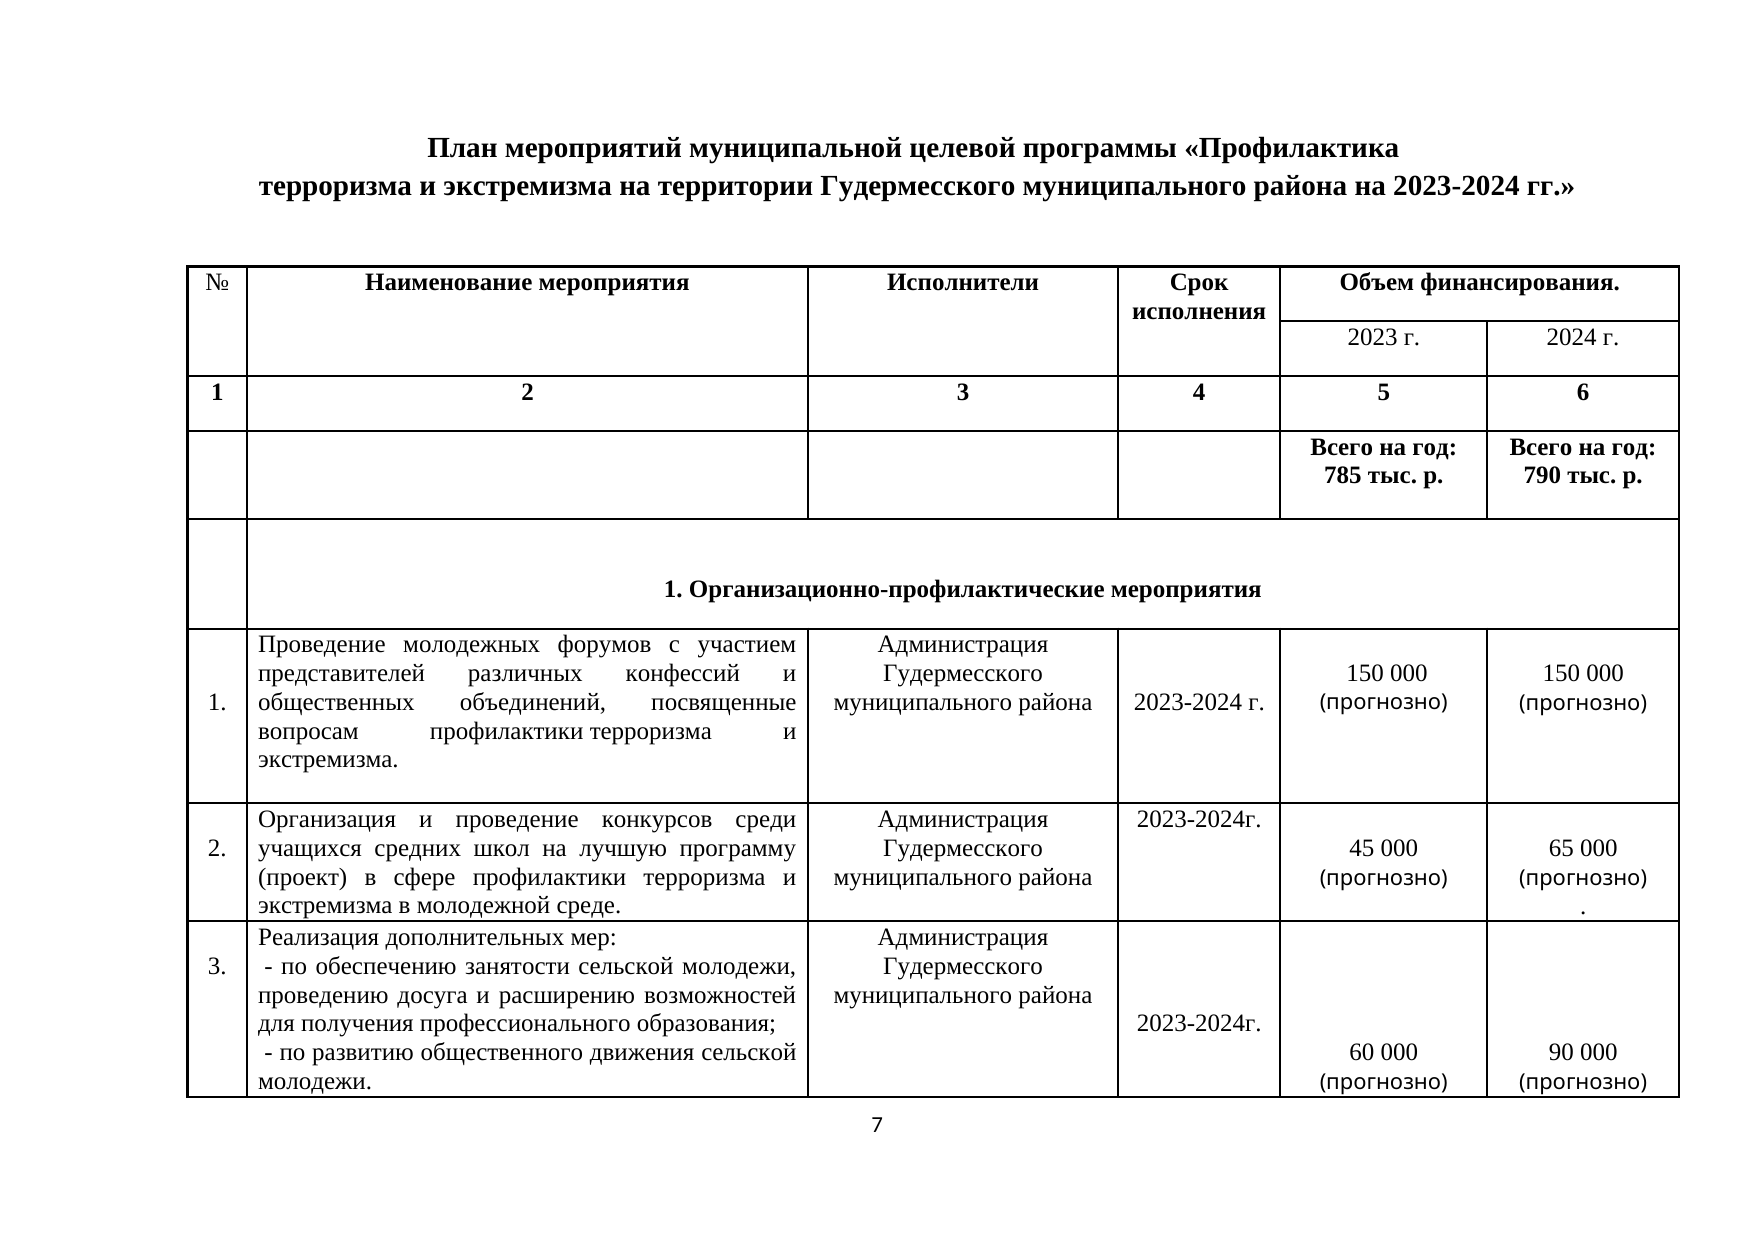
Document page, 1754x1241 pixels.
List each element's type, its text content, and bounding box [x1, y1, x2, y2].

table_cell 1. Организационно-профилактические мероприятия [248, 520, 1678, 627]
table_cell 150 000 (прогнозно) [1281, 630, 1486, 802]
table_cell 150 000 (прогнозно) [1488, 630, 1678, 802]
table_cell 2. [189, 804, 246, 920]
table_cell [809, 922, 1117, 1096]
table_cell 1 [189, 377, 246, 430]
table_cell 90 000 (прогнозно) [1488, 922, 1678, 1096]
table_cell 45 000 (прогнозно) [1281, 804, 1486, 920]
table_header Исполнители [809, 268, 1117, 375]
table_cell [809, 432, 1117, 518]
table_cell 5 [1281, 377, 1486, 430]
table_cell [189, 432, 246, 518]
table_cell [1119, 432, 1279, 518]
table_cell 3. [189, 922, 246, 1096]
table_cell Организация и проведение конкурсов среди учащихся средних школ на лучшую программу (проект) в сфере профилактики терроризма и экстремизма в молодежной среде. [248, 804, 807, 920]
table_cell 60 000 (прогнозно) [1281, 922, 1486, 1096]
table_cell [248, 922, 807, 1096]
table_cell Проведение молодежных форумов с участием представителей различных конфессий и общественных объединений, посвященные вопросам профилактики терроризма и экстремизма. [248, 630, 807, 802]
table_cell 6 [1488, 377, 1678, 430]
table_cell Всего на год: 790 тыс. р. [1488, 432, 1678, 518]
table_cell Администрация Гудермесского муниципального района [809, 804, 1117, 920]
table_header Наименование мероприятия [248, 268, 807, 375]
table_cell [189, 520, 246, 627]
table_cell 2023 г. [1281, 322, 1486, 375]
table_cell 2023-2024г. [1119, 804, 1279, 920]
table_cell 4 [1119, 377, 1279, 430]
text План мероприятий муниципальной целевой программы «Профилактика [118, 130, 1636, 163]
table_cell 2 [248, 377, 807, 430]
table_cell 2024 г. [1488, 322, 1678, 375]
table_cell 3 [809, 377, 1117, 430]
table_cell Администрация Гудермесского муниципального района [809, 630, 1117, 802]
table_cell [248, 432, 807, 518]
table_header № [189, 268, 246, 375]
table_header Срок исполнения [1119, 268, 1279, 375]
table_cell Всего на год: 785 тыс. р. [1281, 432, 1486, 518]
text терроризма и экстремизма на территории Гудермесского муниципального района на 2023-2024 гг.» [118, 168, 1636, 202]
table_cell 2023-2024г. [1119, 922, 1279, 1096]
table_cell 1. [189, 630, 246, 802]
table_cell 65 000 (прогнозно) . [1488, 804, 1678, 920]
table_cell 2023-2024 г. [1119, 630, 1279, 802]
table_header Объем финансирования. [1281, 268, 1678, 320]
